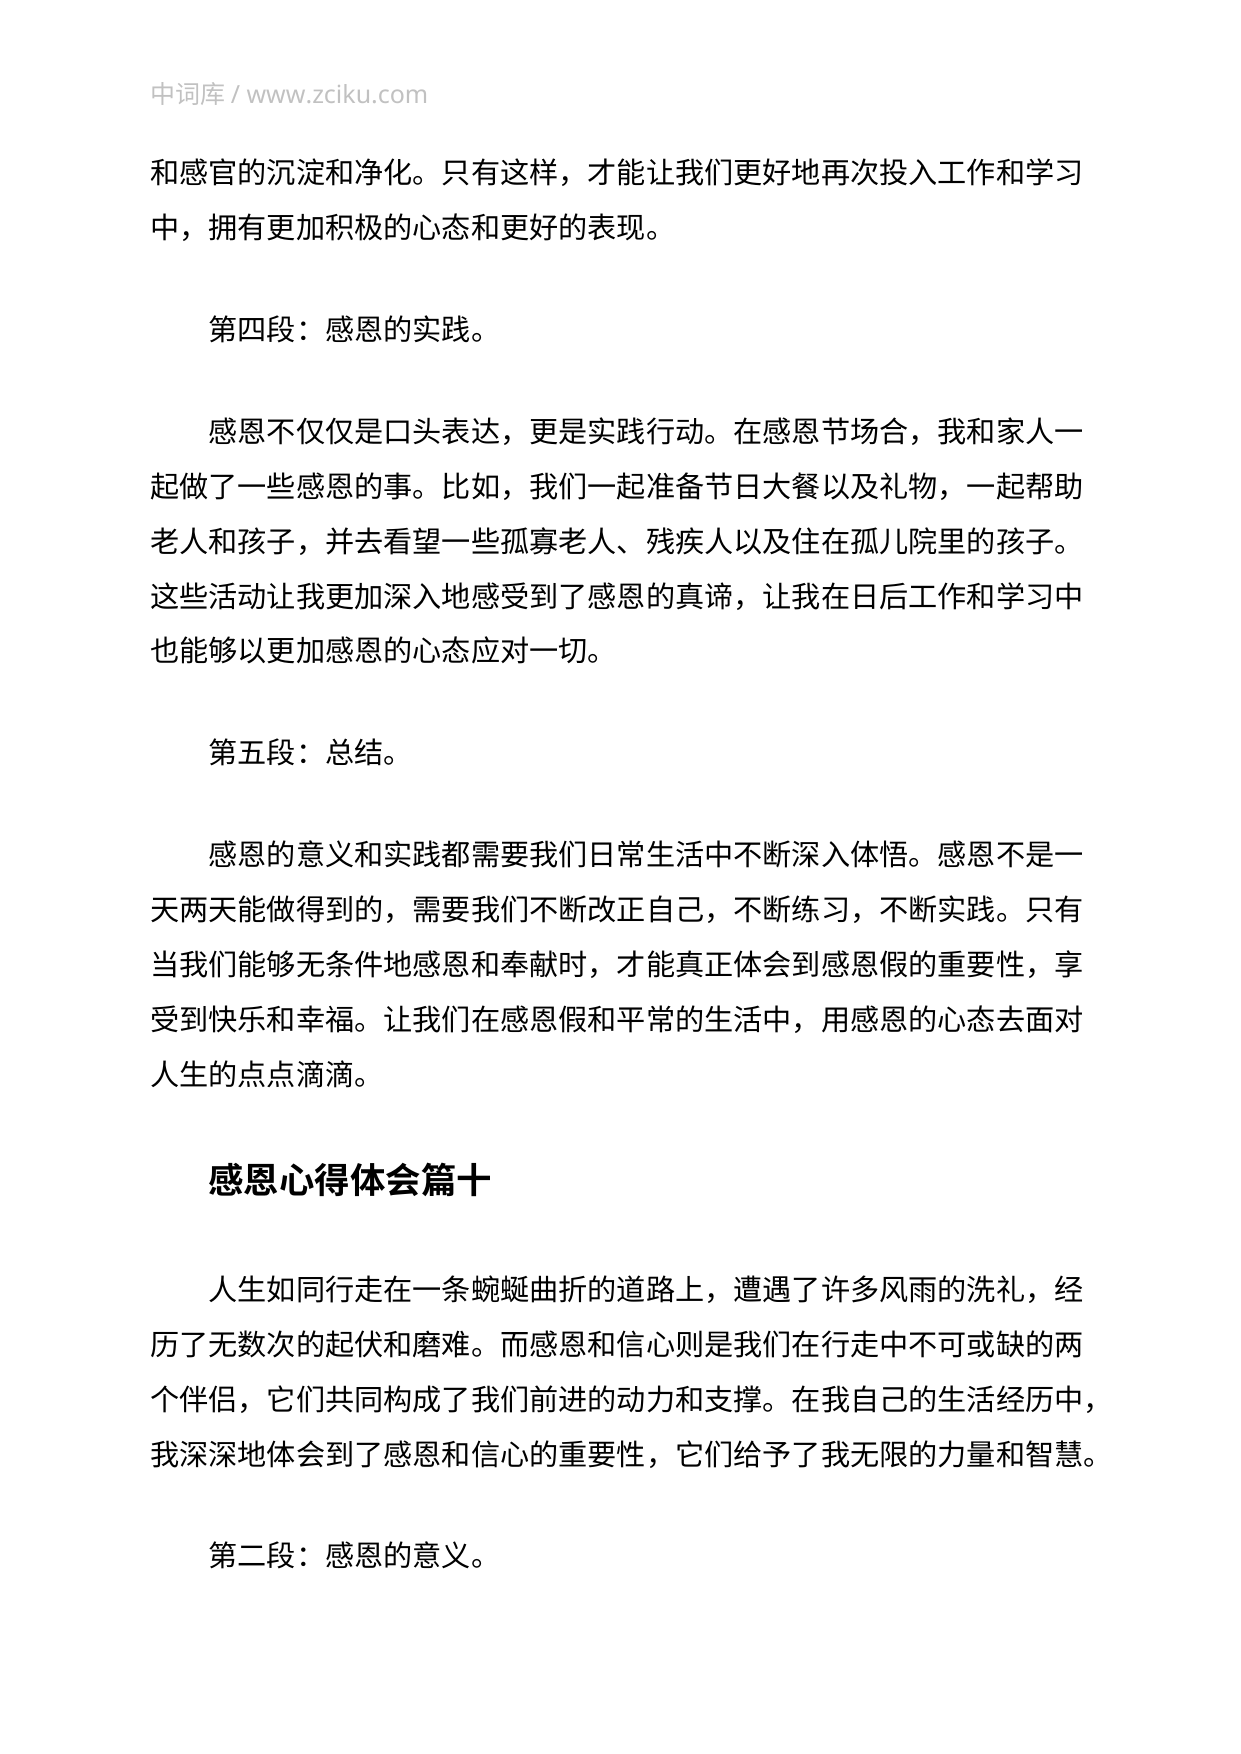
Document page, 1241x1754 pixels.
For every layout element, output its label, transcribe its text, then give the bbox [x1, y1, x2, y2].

text 感恩心得体会篇十 [150, 1153, 1090, 1204]
text 感恩的意义和实践都需要我们日常生活中不断深入体悟。感恩不是一天两天能做得到的，需要我们不断改正自己，不断练习，不断实践。只有当我们能够无条件地感恩和奉献时，才能真正体会到感恩假的重要性，享受到快乐和幸福。让我们在感恩假和平常的生活中，用感恩的心态去面对人生的点点滴滴。 [150, 832, 1090, 1093]
text 感恩不仅仅是口头表达，更是实践行动。在感恩节场合，我和家人一起做了一些感恩的事。比如，我们一起准备节日大餐以及礼物，一起帮助老人和孩子，并去看望一些孤寡老人、残疾人以及住在孤儿院里的孩子。这些活动让我更加深入地感受到了感恩的真谛，让我在日后工作和学习中也能够以更加感恩的心态应对一切。 [150, 408, 1090, 670]
text 第五段：总结。 [150, 730, 1090, 772]
text 第四段：感恩的实践。 [150, 307, 1090, 349]
text 第二段：感恩的意义。 [150, 1533, 1090, 1575]
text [150, 150, 1090, 247]
text 人生如同行走在一条蜿蜒曲折的道路上，遭遇了许多风雨的洗礼，经历了无数次的起伏和磨难。而感恩和信心则是我们在行走中不可或缺的两个伴侣，它们共同构成了我们前进的动力和支撑。在我自己的生活经历中，我深深地体会到了感恩和信心的重要性，它们给予了我无限的力量和智慧。 [150, 1266, 1090, 1473]
